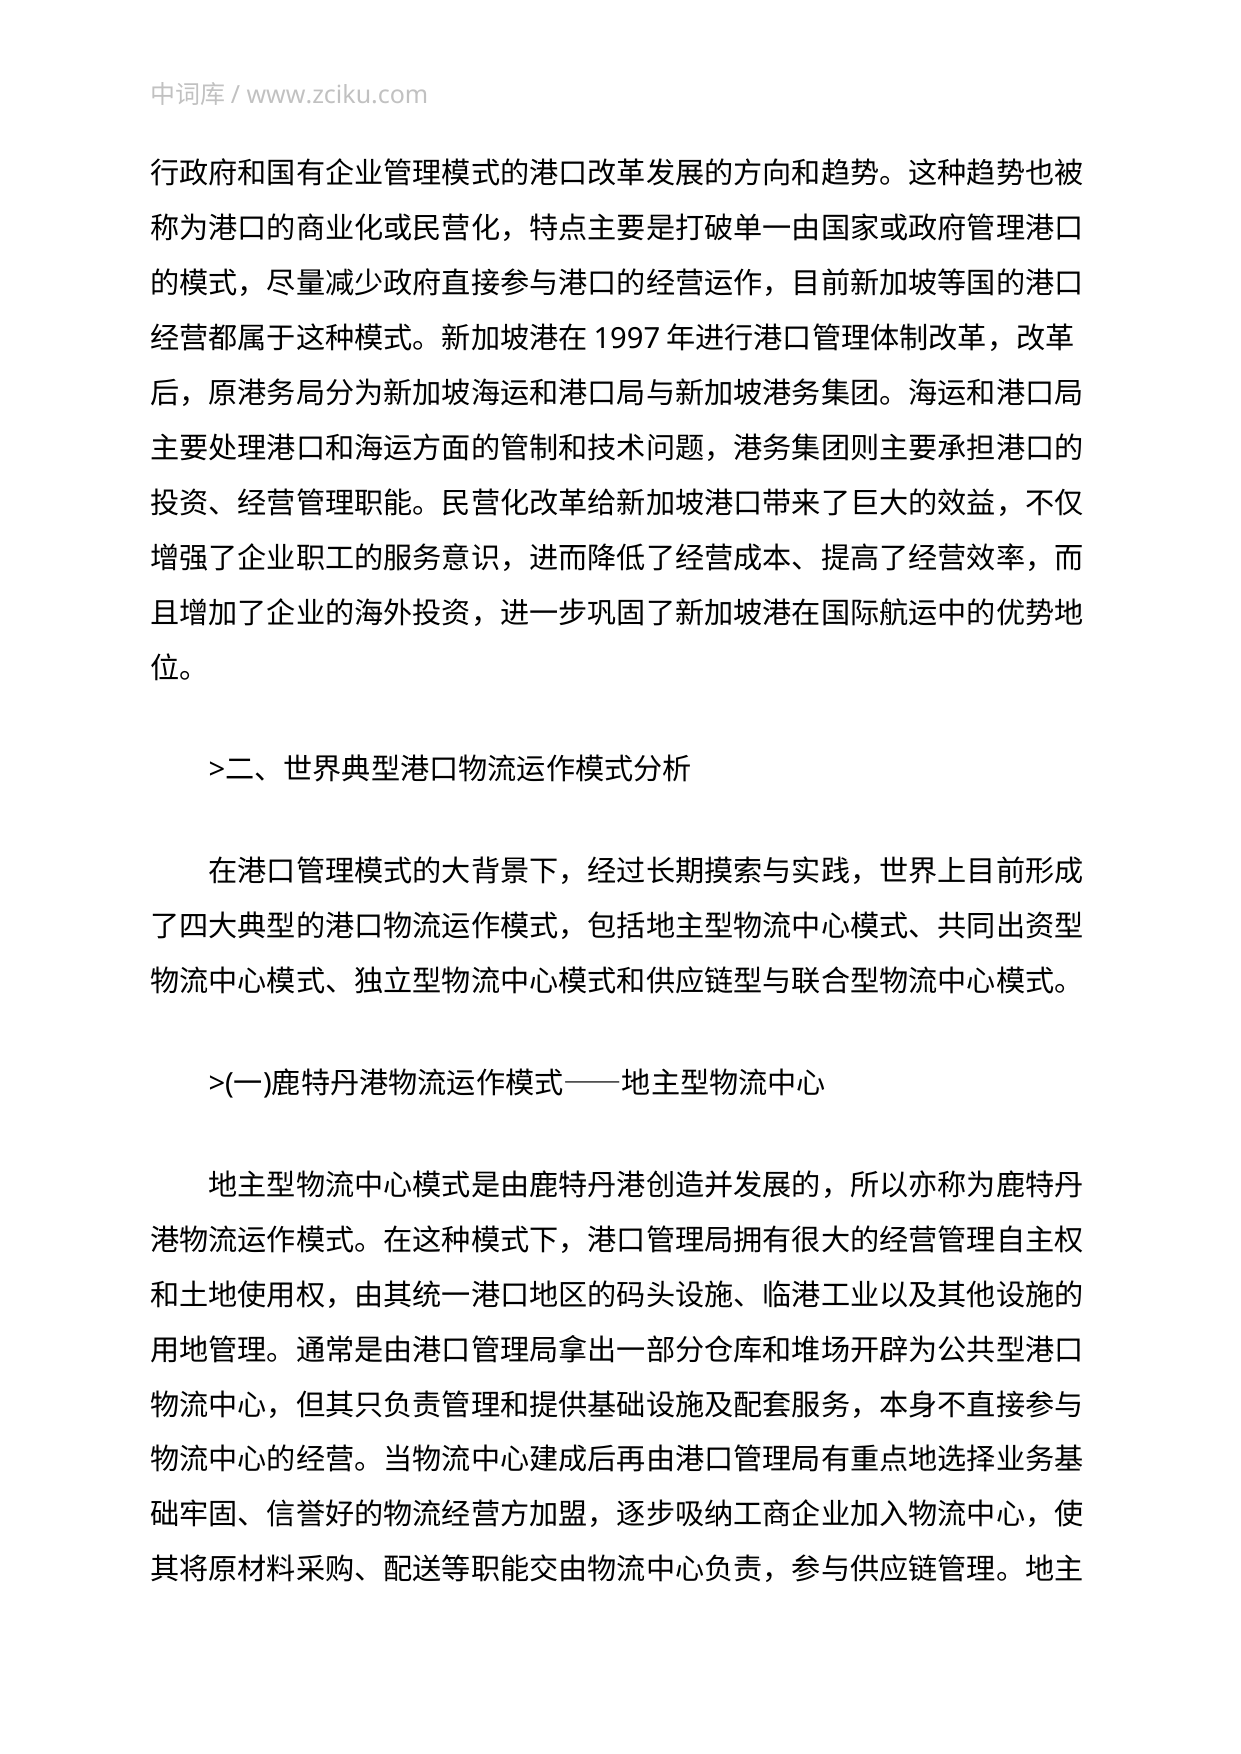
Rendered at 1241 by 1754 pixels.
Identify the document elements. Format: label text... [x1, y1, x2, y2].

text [150, 150, 1090, 686]
text 在港口管理模式的大背景下，经过长期摸索与实践，世界上目前形成了四大典型的港口物流运作模式，包括地主型物流中心模式、共同出资型物流中心模式、独立型物流中心模式和供应链型与联合型物流中心模式。 [150, 848, 1090, 1000]
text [150, 1161, 1090, 1588]
text >(一)鹿特丹港物流运作模式——地主型物流中心 [150, 1059, 1090, 1102]
text >二、世界典型港口物流运作模式分析 [150, 746, 1090, 788]
